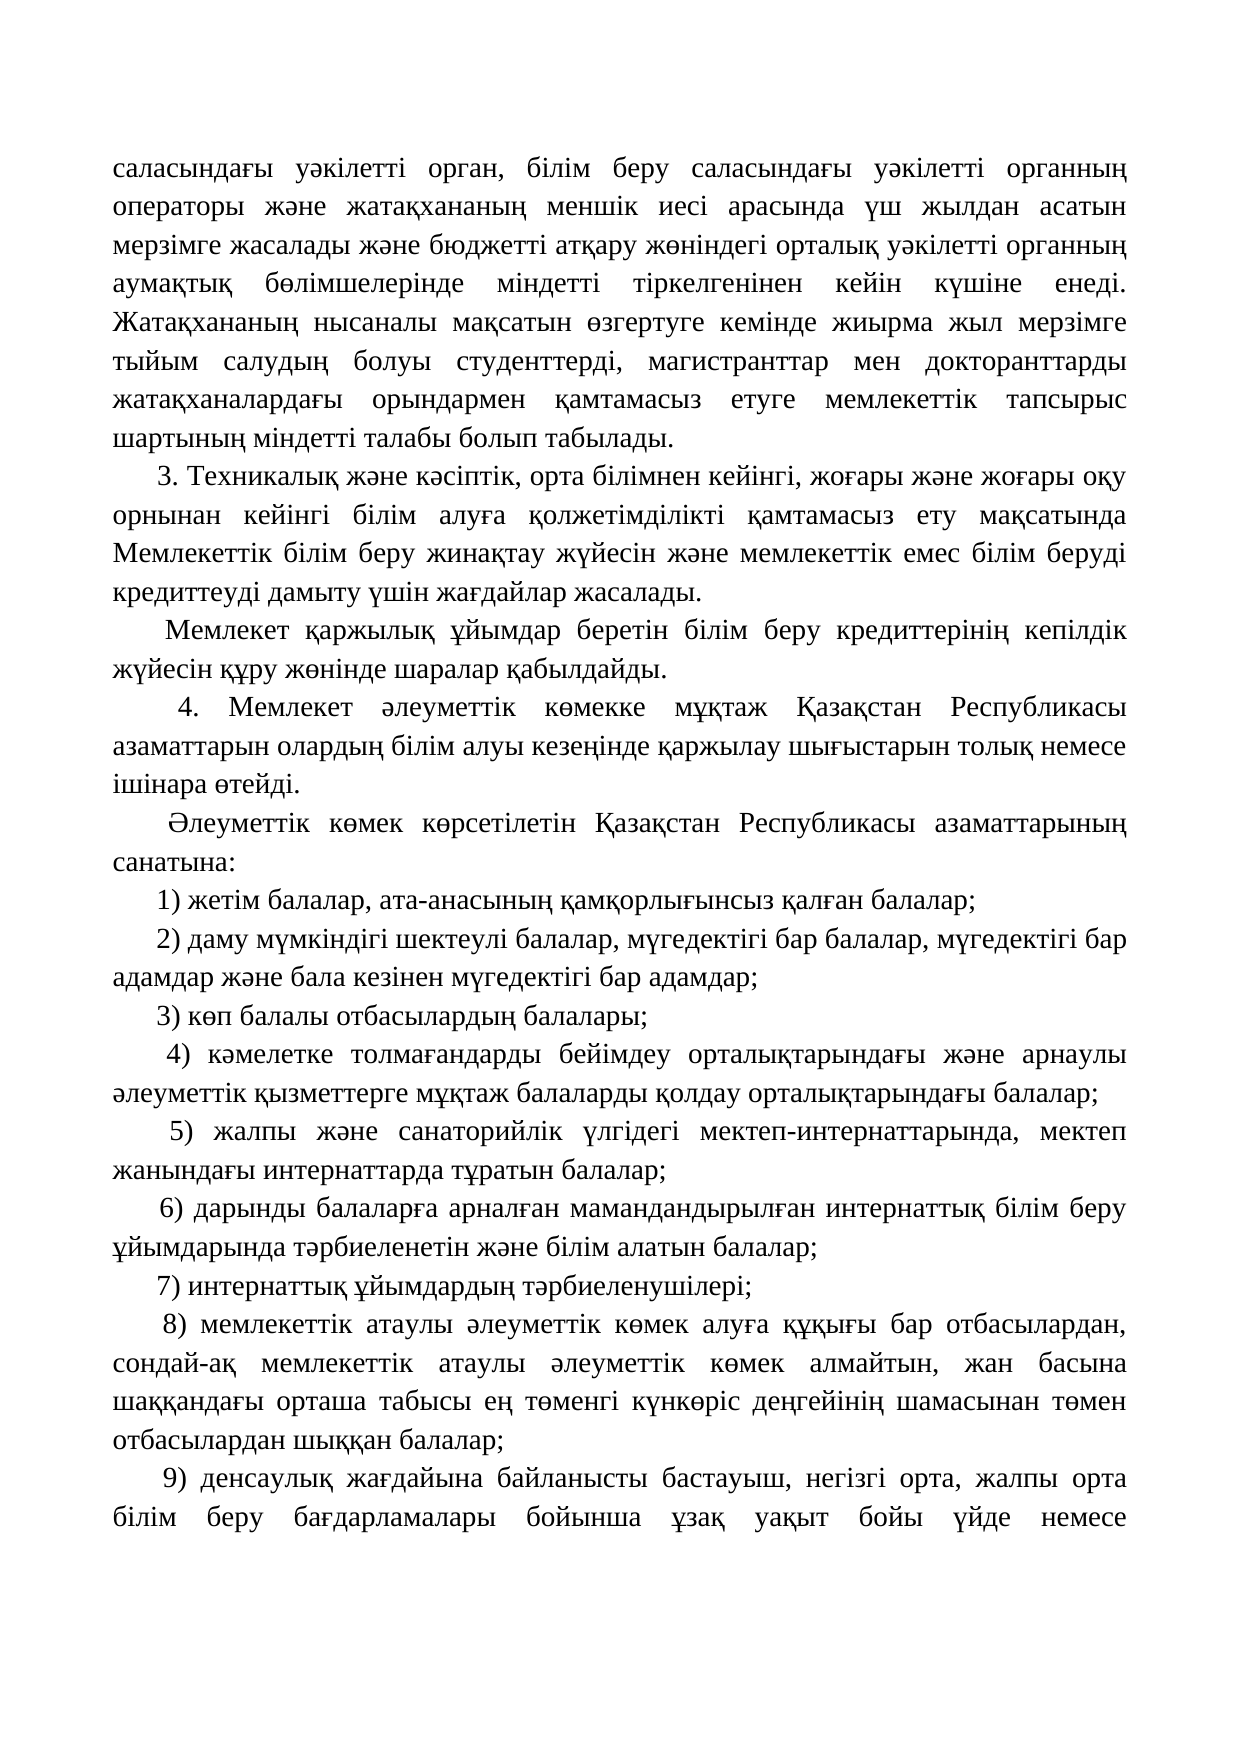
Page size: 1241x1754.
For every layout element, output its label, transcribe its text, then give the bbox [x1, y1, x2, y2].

text 4) кәмелетке толмағандарды бейімдеу орталықтарындағы және арнаулы әлеуметтік қызметтерге мұқтаж балаларды қолдау орталықтарындағы балалар; [112, 1036, 1128, 1108]
text 5) жалпы және санаторийлік үлгідегі мектеп-интернаттарында, мектеп жанындағы интернаттарда тұратын балалар; [112, 1113, 1128, 1186]
text 3. Техникалық және кәсіптік, орта білімнен кейінгі, жоғары және жоғары оқу орнынан кейінгі білім алуға қолжетімділікті қамтамасыз ету мақсатында Мемлекеттік білім беру жинақтау жүйесін және мемлекеттік емес білім беруді кредиттеуді дамыту үшін жағдайлар жасалады. [112, 458, 1128, 607]
text 3) көп балалы отбасылардың балалары; [112, 998, 1128, 1031]
text 6) дарынды балаларға арналған мамандандырылған интернаттық білім беру ұйымдарында тәрбиеленетін және білім алатын балалар; [112, 1191, 1128, 1263]
text 1) жетім балалар, ата-анасының қамқорлығынсыз қалған балалар; [112, 882, 1128, 916]
text Мемлекет қаржылық ұйымдар беретiн бiлiм беру кредиттерiнiң кепiлдiк жүйесiн құру жөнiнде шаралар қабылдайды. [112, 612, 1128, 684]
text 8) мемлекеттік атаулы әлеуметтік көмек алуға құқығы бар отбасылардан, сондай-ақ мемлекеттік атаулы әлеуметтік көмек алмайтын, жан басына шаққандағы орташа табысы ең төменгі күнкөріс деңгейінің шамасынан төмен отбасылардан шыққан балалар; [112, 1306, 1128, 1455]
text 2) даму мүмкіндігі шектеулі балалар, мүгедектігі бар балалар, мүгедектігі бар адамдар және бала кезінен мүгедектігі бар адамдар; [112, 921, 1128, 993]
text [112, 150, 1128, 453]
text Әлеуметтік көмек көрсетілетін Қазақстан Республикасы азаматтарының санатына: [112, 805, 1128, 877]
text 7) интернаттық ұйымдардың тәрбиеленушілері; [112, 1268, 1128, 1301]
text 4. Мемлекет әлеуметтік көмекке мұқтаж Қазақстан Республикасы азаматтарын олардың білім алуы кезеңінде қаржылау шығыстарын толық немесе ішінара өтейді. [112, 689, 1128, 800]
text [112, 1460, 1128, 1532]
